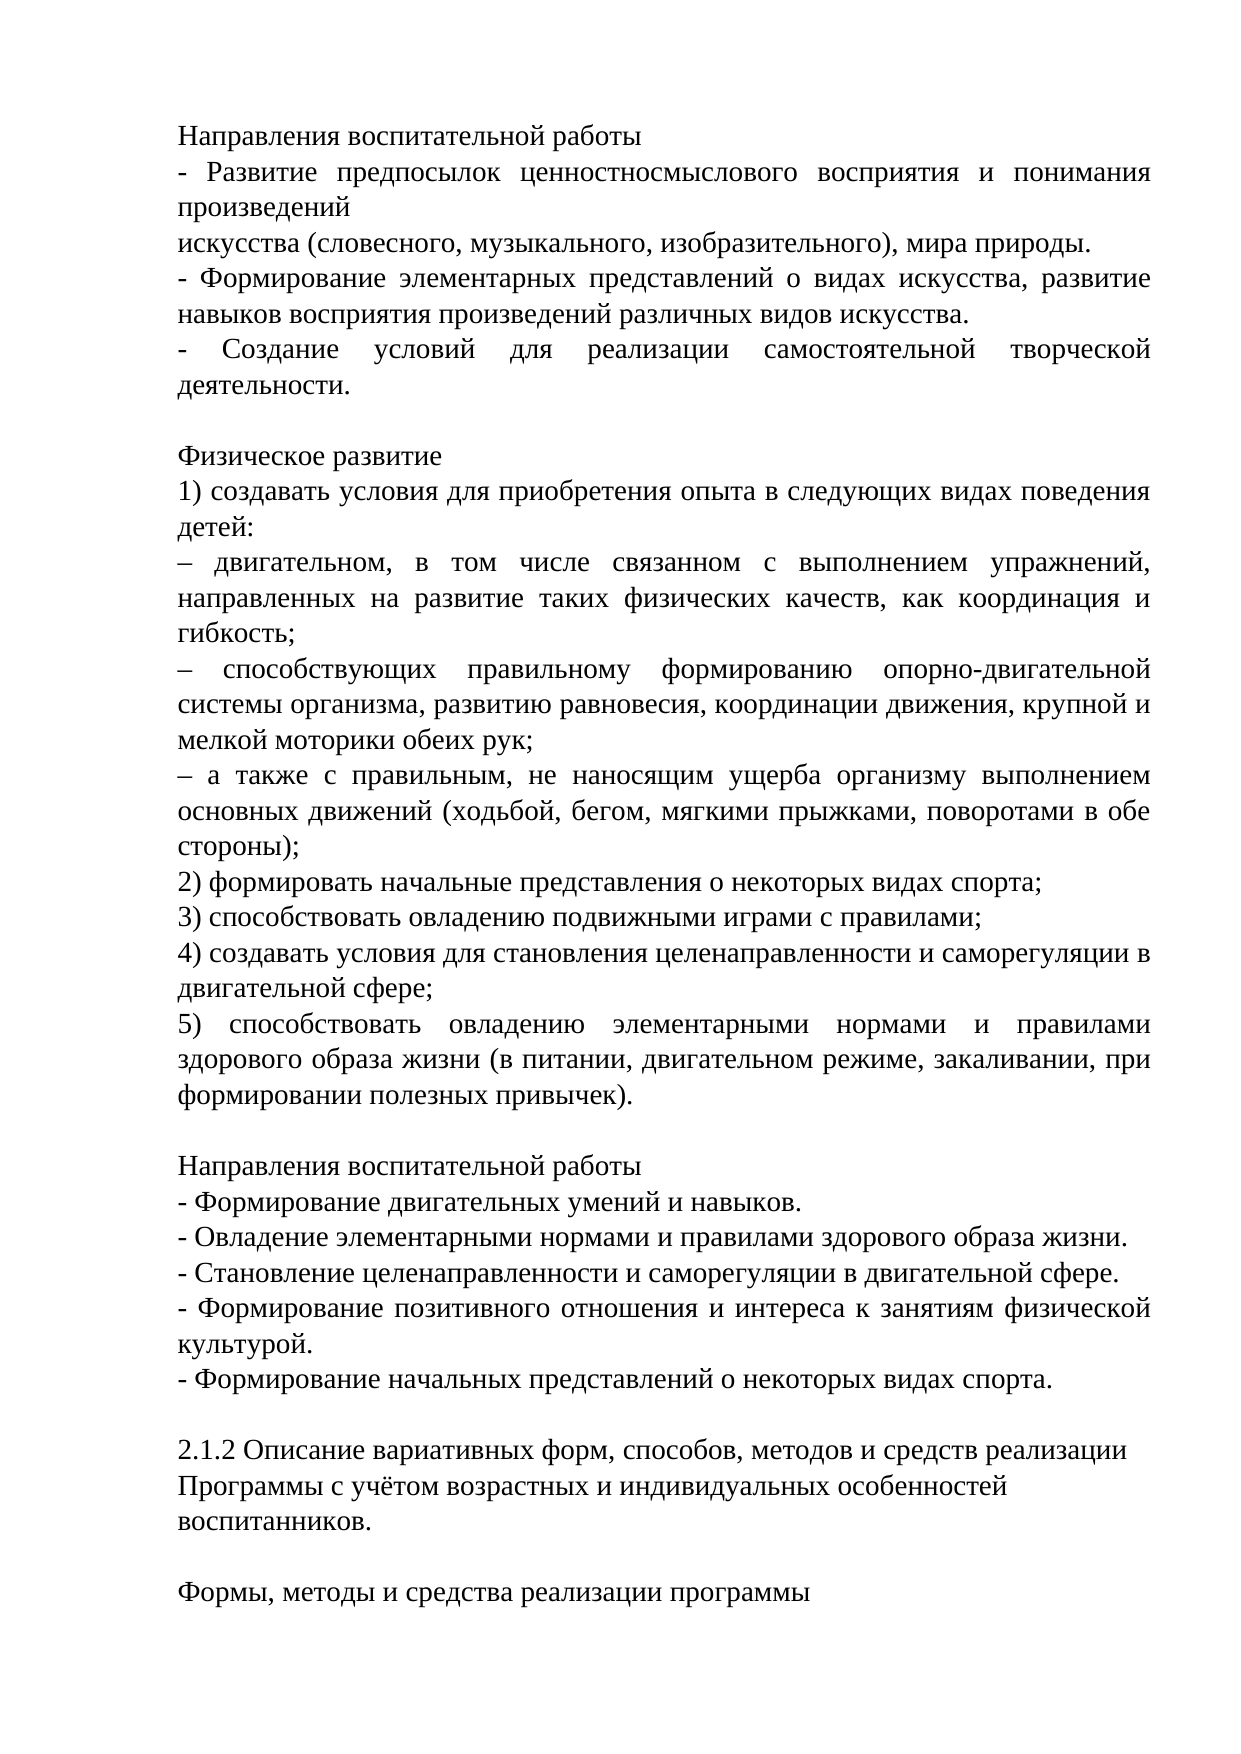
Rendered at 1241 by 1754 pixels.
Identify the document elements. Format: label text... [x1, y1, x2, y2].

text Направления воспитательной работы [177, 1148, 1152, 1182]
text искусства (словесного, музыкального, изобразительного), мира природы. [177, 225, 1152, 258]
text Программы с учётом возрастных и индивидуальных особенностей [177, 1468, 1152, 1501]
text Физическое развитие [177, 438, 1152, 471]
text Направления воспитательной работы [177, 118, 1152, 152]
text 4) создавать условия для становления целенаправленности и саморегуляции в двигательной сфере; [177, 935, 1152, 1004]
text 1) создавать условия для приобретения опыта в следующих видах поведения детей: [177, 473, 1152, 542]
text - Формирование начальных представлений о некоторых видах спорта. [177, 1361, 1152, 1395]
text воспитанников. [177, 1503, 1152, 1537]
text - Создание условий для реализации самостоятельной творческой деятельности. [177, 331, 1152, 400]
text - Овладение элементарными нормами и правилами здорового образа жизни. [177, 1219, 1152, 1253]
text 3) способствовать овладению подвижными играми с правилами; [177, 899, 1152, 933]
text – двигательном, в том числе связанном с выполнением упражнений, направленных на развитие таких физических качеств, как координация и гибкость; [177, 544, 1152, 649]
text – а также с правильным, не наносящим ущерба организму выполнением основных движений (ходьбой, бегом, мягкими прыжками, поворотами в обе стороны); [177, 757, 1152, 862]
text - Формирование позитивного отношения и интереса к занятиям физической культурой. [177, 1290, 1152, 1359]
text - Формирование двигательных умений и навыков. [177, 1184, 1152, 1217]
text - Становление целенаправленности и саморегуляции в двигательной сфере. [177, 1255, 1152, 1288]
text 2) формировать начальные представления о некоторых видах спорта; [177, 864, 1152, 898]
text - Развитие предпосылок ценностносмыслового восприятия и понимания произведений [177, 154, 1152, 223]
text Формы, методы и средства реализации программы [177, 1574, 1152, 1608]
text – способствующих правильному формированию опорно-двигательной системы организма, развитию равновесия, координации движения, крупной и мелкой моторики обеих рук; [177, 651, 1152, 756]
text 5) способствовать овладению элементарными нормами и правилами здорового образа жизни (в питании, двигательном режиме, закаливании, при формировании полезных привычек). [177, 1006, 1152, 1111]
text 2.1.2 Описание вариативных форм, способов, методов и средств реализации [177, 1432, 1152, 1466]
text - Формирование элементарных представлений о видах искусства, развитие навыков восприятия произведений различных видов искусства. [177, 260, 1152, 329]
